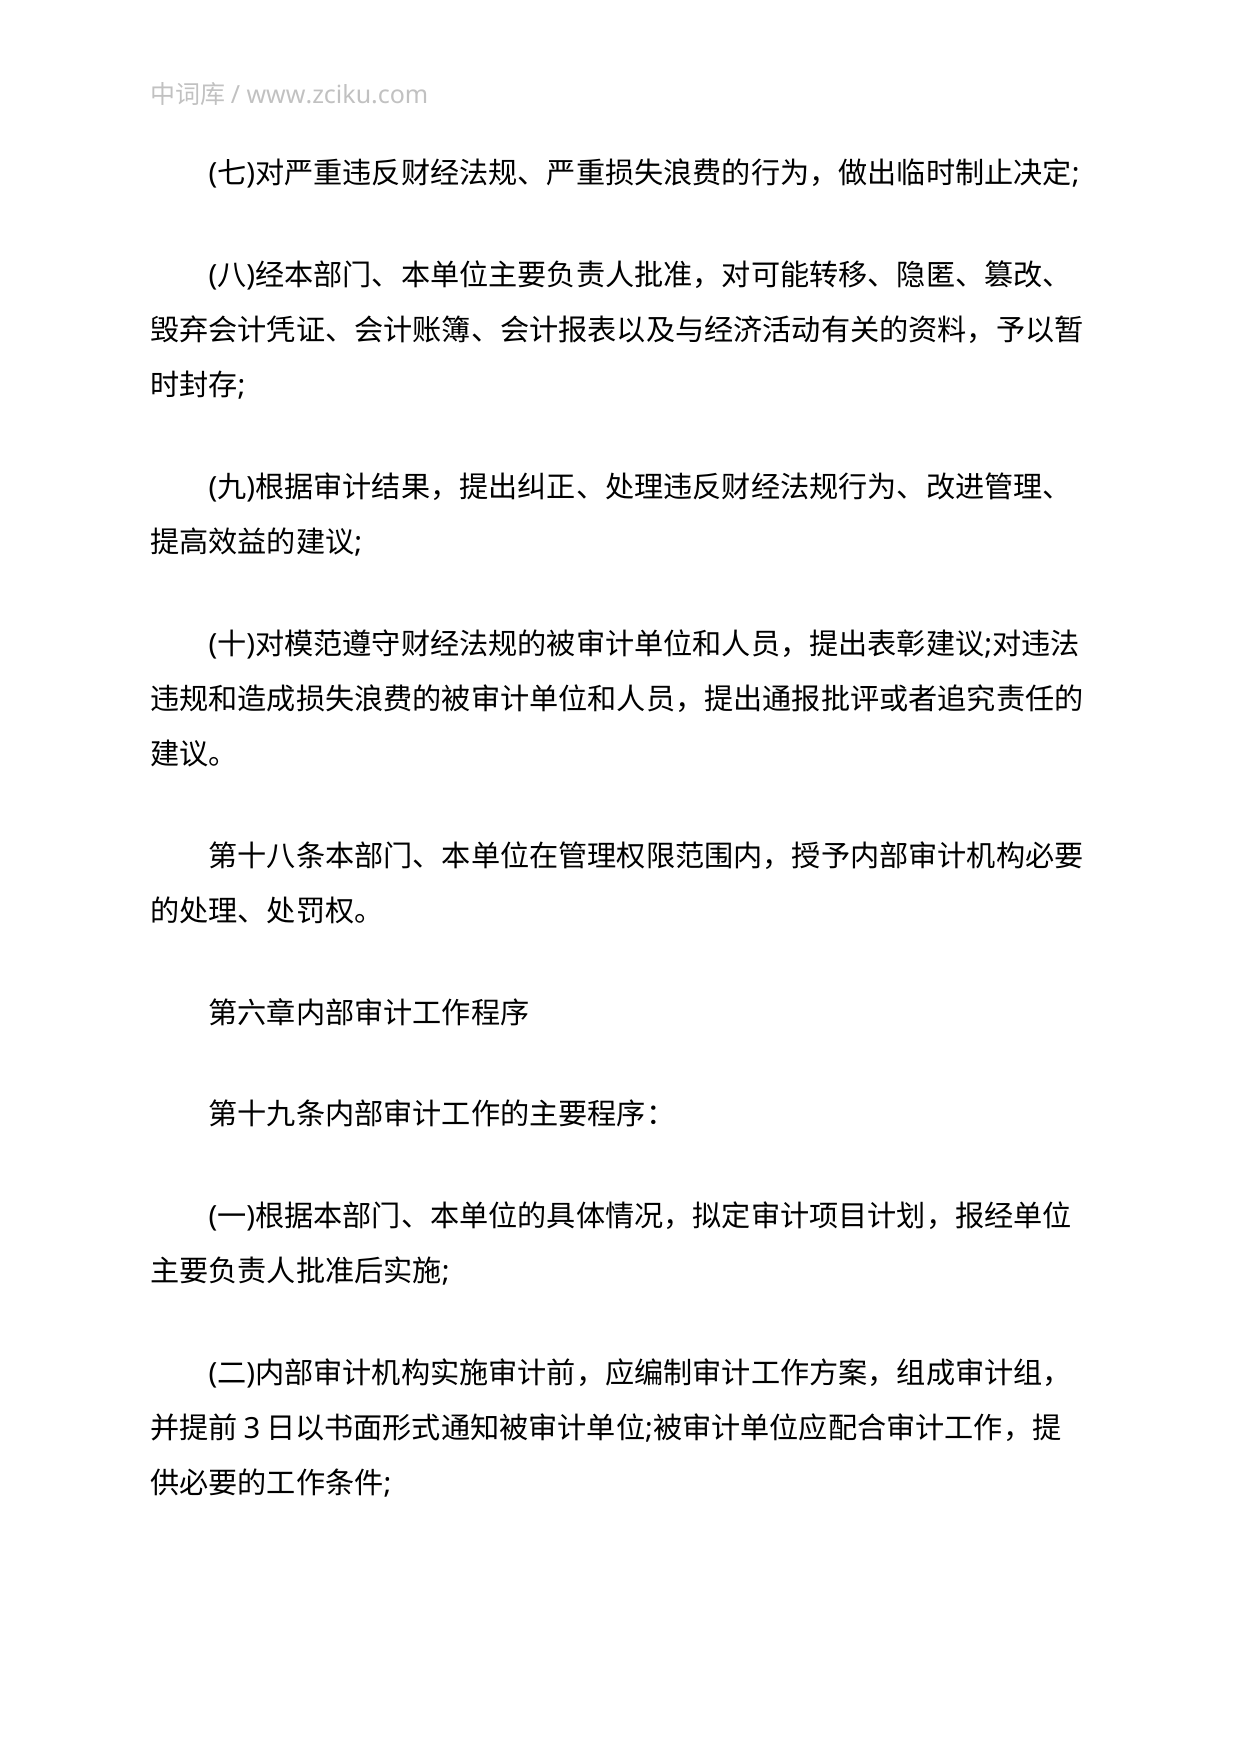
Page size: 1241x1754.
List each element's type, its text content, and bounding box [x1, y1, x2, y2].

text 第十八条本部门、本单位在管理权限范围内，授予内部审计机构必要的处理、处罚权。 [150, 832, 1090, 930]
text (二)内部审计机构实施审计前，应编制审计工作方案，组成审计组，并提前3日以书面形式通知被审计单位;被审计单位应配合审计工作，提供必要的工作条件; [150, 1350, 1090, 1502]
text (七)对严重违反财经法规、严重损失浪费的行为，做出临时制止决定; [150, 150, 1090, 192]
text 第十九条内部审计工作的主要程序： [150, 1091, 1090, 1133]
text (十)对模范遵守财经法规的被审计单位和人员，提出表彰建议;对违法违规和造成损失浪费的被审计单位和人员，提出通报批评或者追究责任的建议。 [150, 621, 1090, 773]
text (一)根据本部门、本单位的具体情况，拟定审计项目计划，报经单位主要负责人批准后实施; [150, 1193, 1090, 1290]
text 第六章内部审计工作程序 [150, 989, 1090, 1031]
text (八)经本部门、本单位主要负责人批准，对可能转移、隐匿、篡改、毁弃会计凭证、会计账簿、会计报表以及与经济活动有关的资料，予以暂时封存; [150, 252, 1090, 404]
text (九)根据审计结果，提出纠正、处理违反财经法规行为、改进管理、提高效益的建议; [150, 464, 1090, 561]
